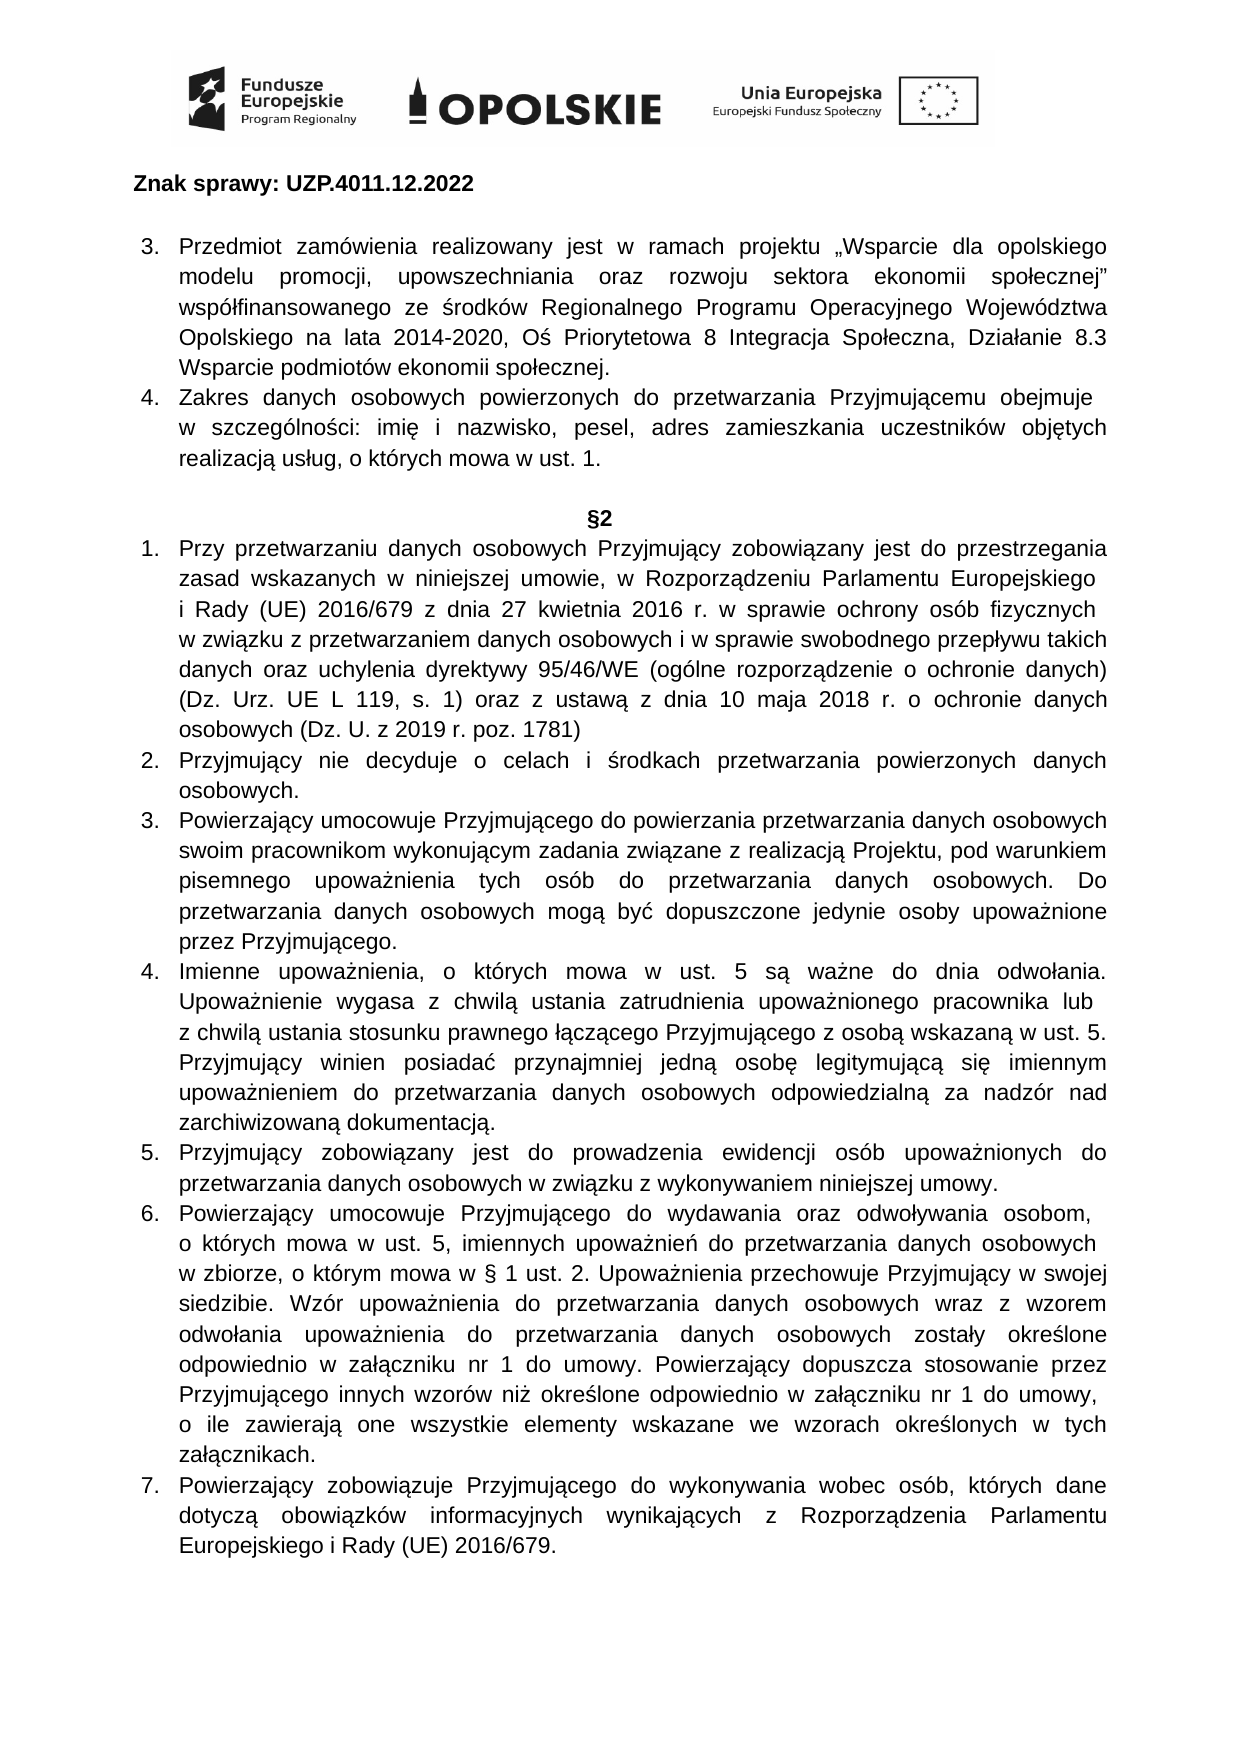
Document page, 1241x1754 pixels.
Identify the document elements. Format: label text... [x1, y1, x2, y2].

list Zakres danych osobowych powierzonych do przetwarzania Przyjmującemu obejmuje w szczególności: imię i nazwisko, pesel, adres zamieszkania uczestników objętych realizacją usług, o których mowa w ust. 1. [141, 384, 1107, 471]
list Przy przetwarzaniu danych osobowych Przyjmujący zobowiązany jest do przestrzegania zasad wskazanych w niniejszej umowie, w Rozporządzeniu Parlamentu Europejskiego i Rady (UE) 2016/679 z dnia 27 kwietnia 2016 r. w sprawie ochrony osób fizycznych w związku z przetwarzaniem danych osobowych i w sprawie swobodnego przepływu takich danych oraz uchylenia dyrektywy 95/46/WE (ogólne rozporządzenie o ochronie danych) (Dz. Urz. UE L 119, s. 1) oraz z ustawą z dnia 10 maja 2018 r. o ochronie danych osobowych (Dz. U. z 2019 r. poz. 1781) [141, 535, 1107, 743]
list Powierzający umocowuje Przyjmującego do wydawania oraz odwoływania osobom, o których mowa w ust. 5, imiennych upoważnień do przetwarzania danych osobowych w zbiorze, o którym mowa w § 1 ust. 2. Upoważnienia przechowuje Przyjmujący w swojej siedzibie. Wzór upoważnienia do przetwarzania danych osobowych wraz z wzorem odwołania upoważnienia do przetwarzania danych osobowych zostały określone odpowiednio w załączniku nr 1 do umowy. Powierzający dopuszcza stosowanie przez Przyjmującego innych wzorów niż określone odpowiednio w załączniku nr 1 do umowy, o ile zawierają one wszystkie elementy wskazane we wzorach określonych w tych załącznikach. [141, 1200, 1107, 1468]
list Imienne upoważnienia, o których mowa w ust. 5 są ważne do dnia odwołania. Upoważnienie wygasa z chwilą ustania zatrudnienia upoważnionego pracownika lub z chwilą ustania stosunku prawnego łączącego Przyjmującego z osobą wskazaną w ust. 5. Przyjmujący winien posiadać przynajmniej jedną osobę legitymującą się imiennym upoważnieniem do przetwarzania danych osobowych odpowiedzialną za nadzór nad zarchiwizowaną dokumentacją. [141, 958, 1107, 1135]
list Przyjmujący nie decyduje o celach i środkach przetwarzania powierzonych danych osobowych. [141, 747, 1107, 803]
list Powierzający umocowuje Przyjmującego do powierzania przetwarzania danych osobowych swoim pracownikom wykonującym zadania związane z realizacją Projektu, pod warunkiem pisemnego upoważnienia tych osób do przetwarzania danych osobowych. Do przetwarzania danych osobowych mogą być dopuszczone jedynie osoby upoważnione przez Przyjmującego. [141, 807, 1107, 954]
list Powierzający zobowiązuje Przyjmującego do wykonywania wobec osób, których dane dotyczą obowiązków informacyjnych wynikających z Rozporządzenia Parlamentu Europejskiego i Rady (UE) 2016/679. [141, 1472, 1107, 1558]
list Przyjmujący zobowiązany jest do prowadzenia ewidencji osób upoważnionych do przetwarzania danych osobowych w związku z wykonywaniem niniejszej umowy. [141, 1139, 1107, 1196]
list Przedmiot zamówienia realizowany jest w ramach projektu „Wsparcie dla opolskiego modelu promocji, upowszechniania oraz rozwoju sektora ekonomii społecznej” współfinansowanego ze środków Regionalnego Programu Operacyjnego Województwa Opolskiego na lata 2014-2020, Oś Priorytetowa 8 Integracja Społeczna, Działanie 8.3 Wsparcie podmiotów ekonomii społecznej. [141, 233, 1107, 380]
picture [171, 50, 996, 147]
